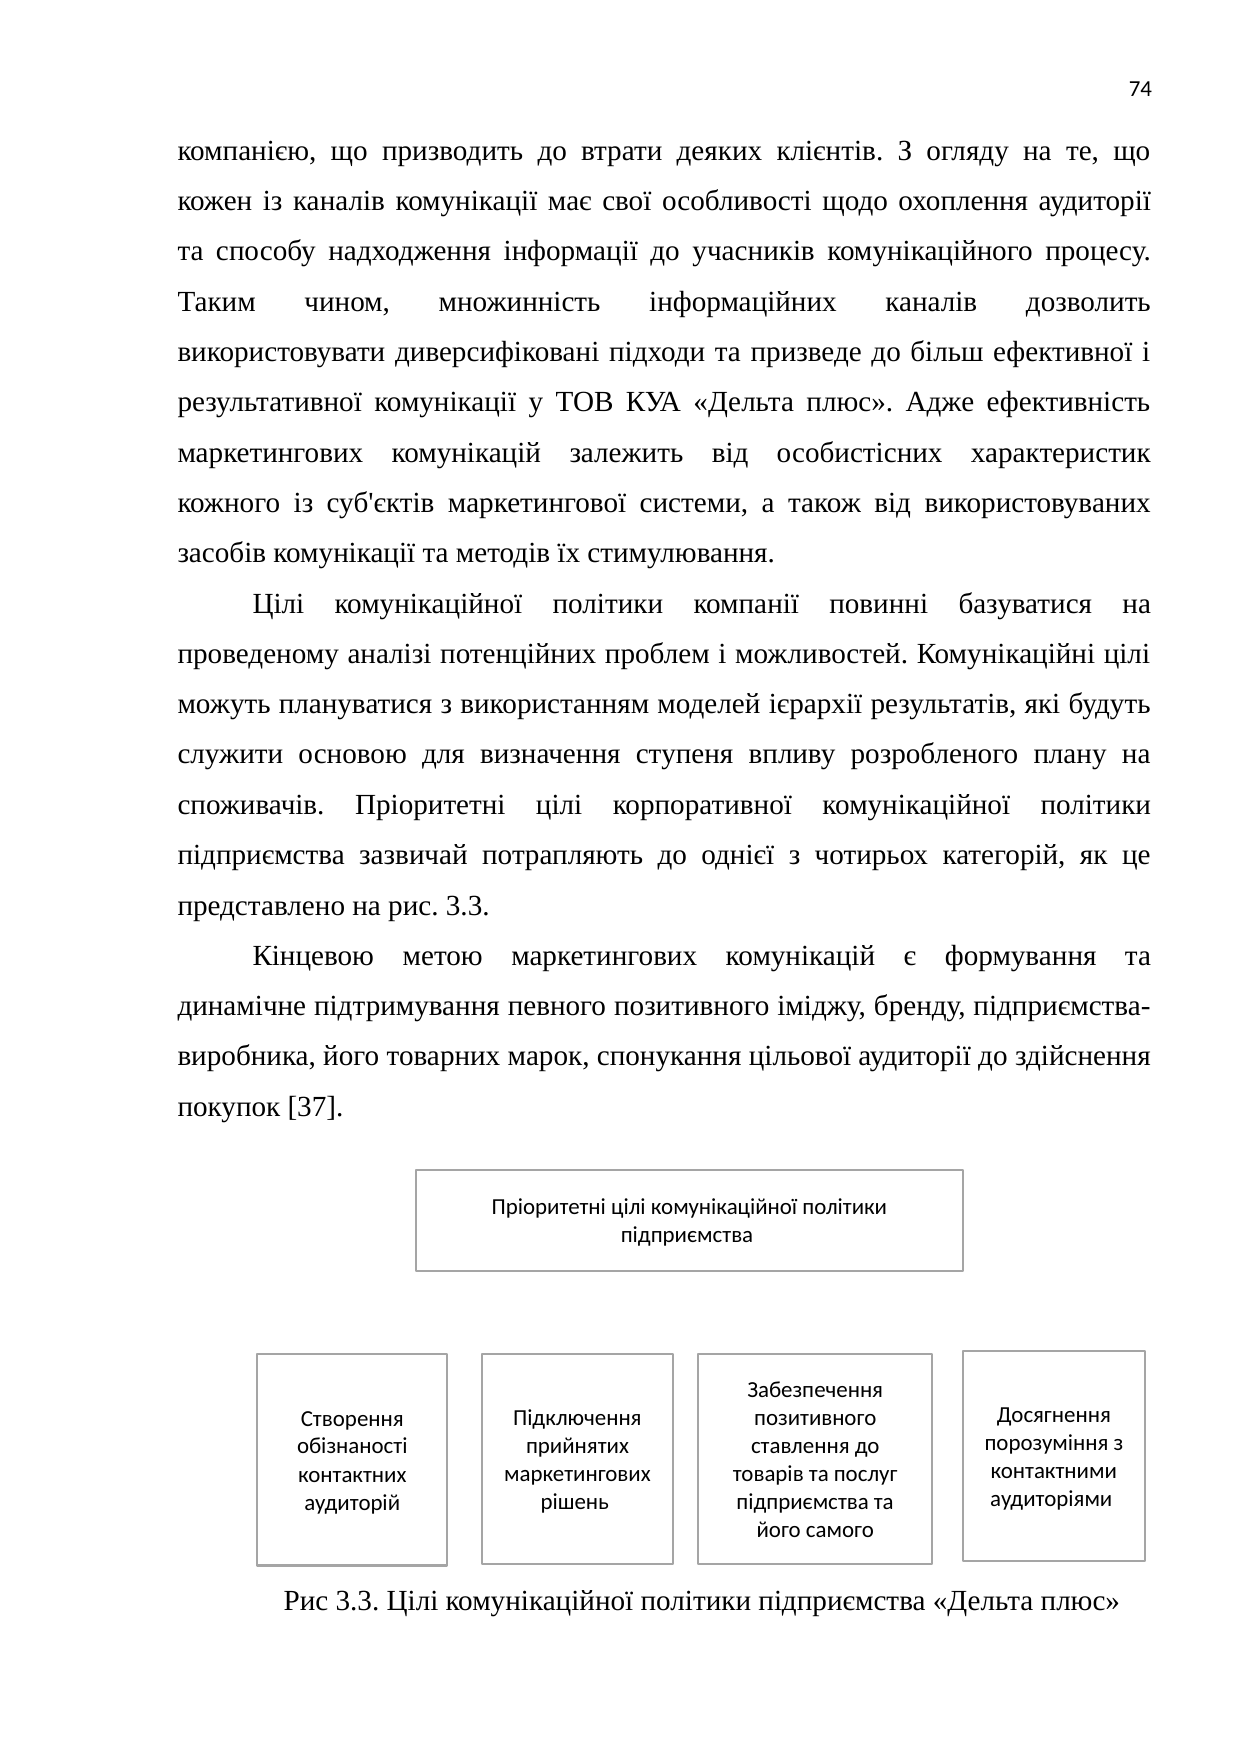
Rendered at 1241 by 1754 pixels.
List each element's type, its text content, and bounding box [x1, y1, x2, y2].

text Кінцевою метою маркетингових комунікацій є формування та динамічне підтримування певного позитивного іміджу, бренду, підприємства-виробника, його товарних марок, спонукання цільової аудиторії до здійснення покупок [37]. [177, 938, 1152, 1122]
text Цілі комунікаційної політики компанії повинні базуватися на проведеному аналізі потенційних проблем і можливостей. Комунікаційні цілі можуть плануватися з використанням моделей ієрархії результатів, які будуть служити основою для визначення ступеня впливу розробленого плану на споживачів. Пріоритетні цілі корпоративної комунікаційної політики підприємства зазвичай потрапляють до однієї з чотирьох категорій, як це представлено на рис. 3.3. [177, 586, 1152, 921]
text Рис 3.3. Цілі комунікаційної політики підприємства «Дельта плюс» [177, 1583, 1152, 1617]
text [177, 133, 1152, 569]
